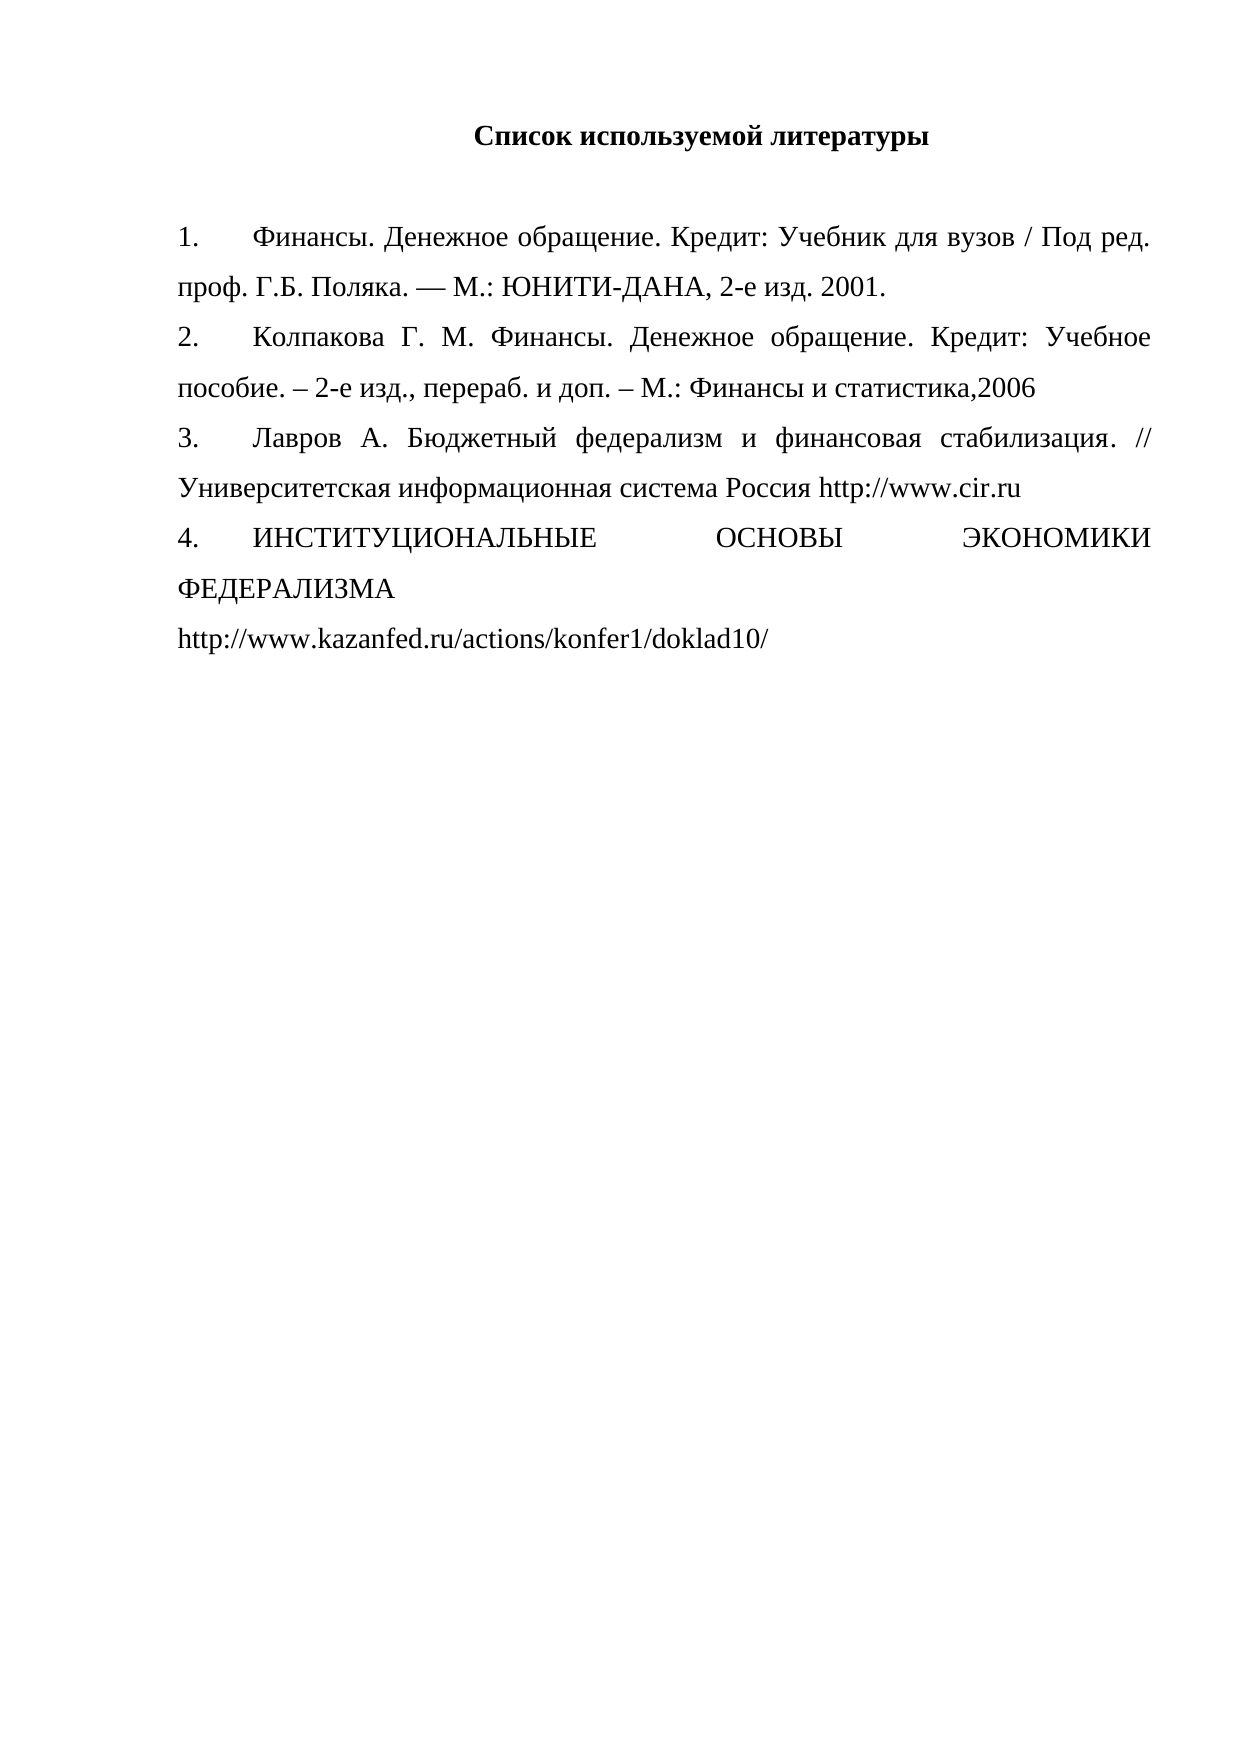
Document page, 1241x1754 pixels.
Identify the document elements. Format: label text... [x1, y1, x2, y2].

list Институциональные основы экономики федерализма [177, 521, 1152, 604]
list Финансы. Денежное обращение. Кредит: Учебник для вузов / Под ред. проф. Г.Б. Поляка. — М.: ЮНИТИ-ДАНА, 2-е изд. 2001. [177, 219, 1152, 303]
list Колпакова Г. М. Финансы. Денежное обращение. Кредит: Учебное пособие. – 2-е изд., перераб. и доп. – М.: Финансы и статистика,2006 [177, 319, 1152, 403]
text http://www.kazanfed.ru/actions/konfer1/doklad10/ [177, 621, 1152, 655]
list Лавров А. Бюджетный федерализм и финансовая стабилизация. // Университетская информационная система Россия http://www.cir.ru [177, 420, 1152, 504]
text Список используемой литературы [177, 118, 1152, 152]
